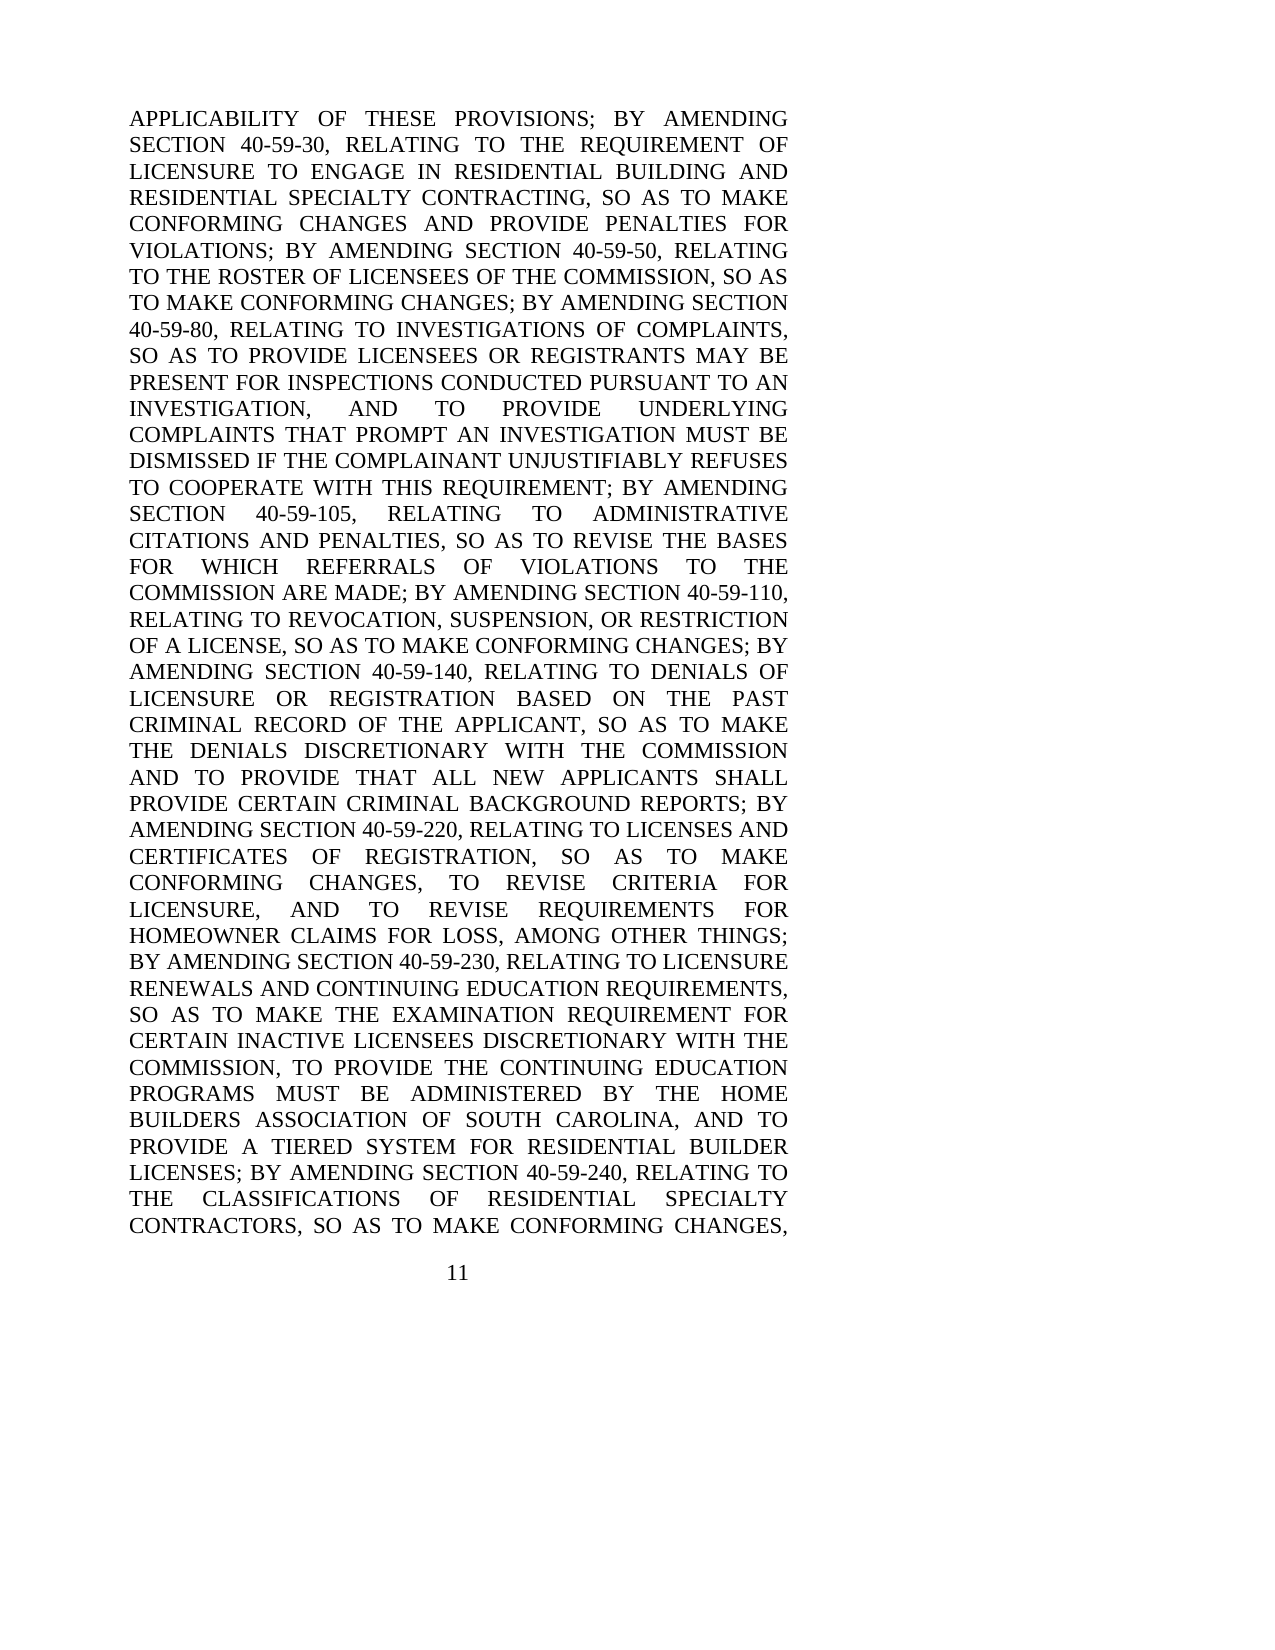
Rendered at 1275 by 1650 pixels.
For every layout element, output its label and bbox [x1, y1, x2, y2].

text [129, 105, 789, 1238]
